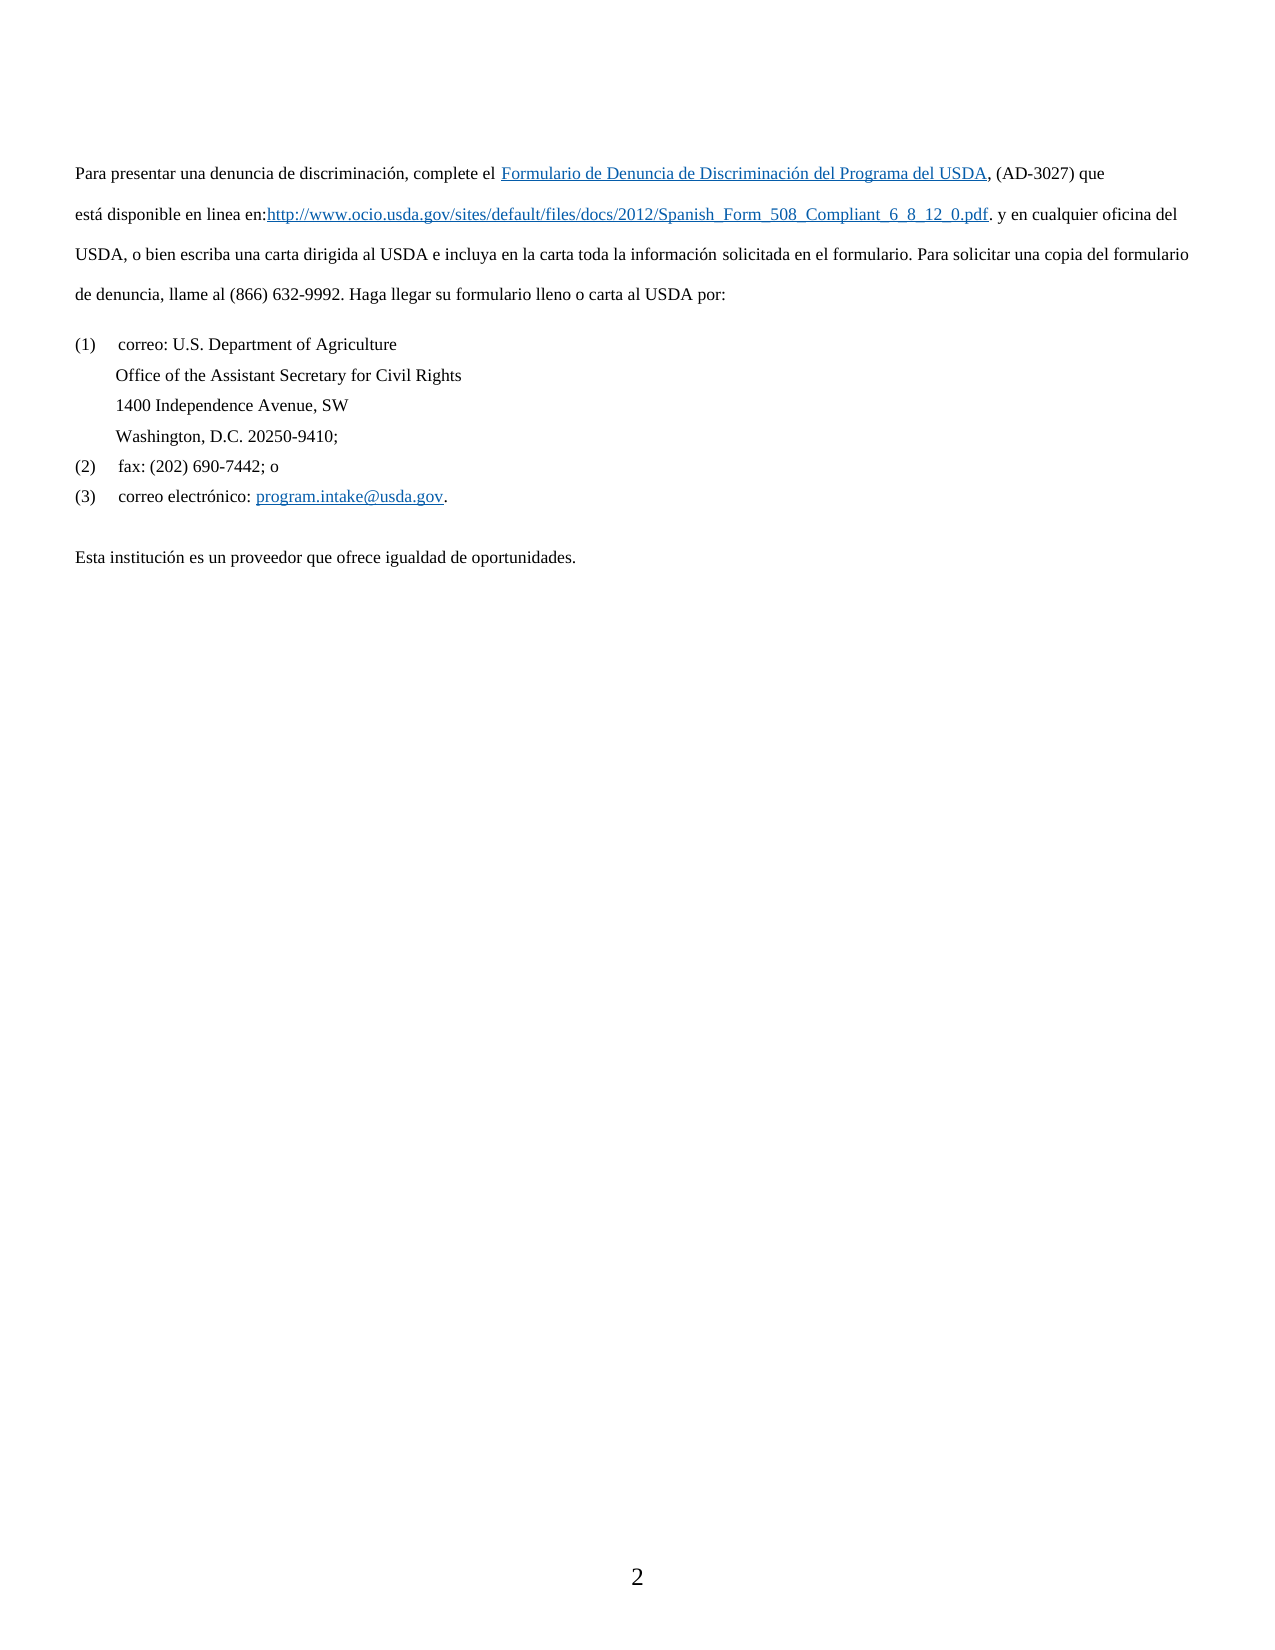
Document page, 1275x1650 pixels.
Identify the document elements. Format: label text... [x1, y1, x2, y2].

text (2) fax: (202) 690-7442; o [75, 456, 1200, 476]
text Washington, D.C. 20250-9410; [75, 425, 1200, 446]
text Office of the Assistant Secretary for Civil Rights [75, 364, 1200, 385]
text (1) correo: U.S. Department of Agriculture [75, 334, 1200, 354]
text Esta institución es un proveedor que ofrece igualdad de oportunidades. [75, 547, 1200, 567]
text Para presentar una denuncia de discriminación, complete el Formulario de Denuncia de Discriminación del Programa del USDA, (AD-3027) que está disponible en linea en:http://www.ocio.usda.gov/sites/default/files/docs/2012/Spanish_Form_508_Compliant_6_8_12_0.pdf. y en cualquier oficina del USDA, o bien escriba una carta dirigida al USDA e incluya en la carta toda la información solicitada en el formulario. Para solicitar una copia del formulario de denuncia, llame al (866) 632-9992. Haga llegar su formulario lleno o carta al USDA por: [75, 144, 1200, 304]
text (3) correo electrónico: program.intake@usda.gov. [75, 486, 1200, 507]
text 1400 Independence Avenue, SW [75, 395, 1200, 415]
